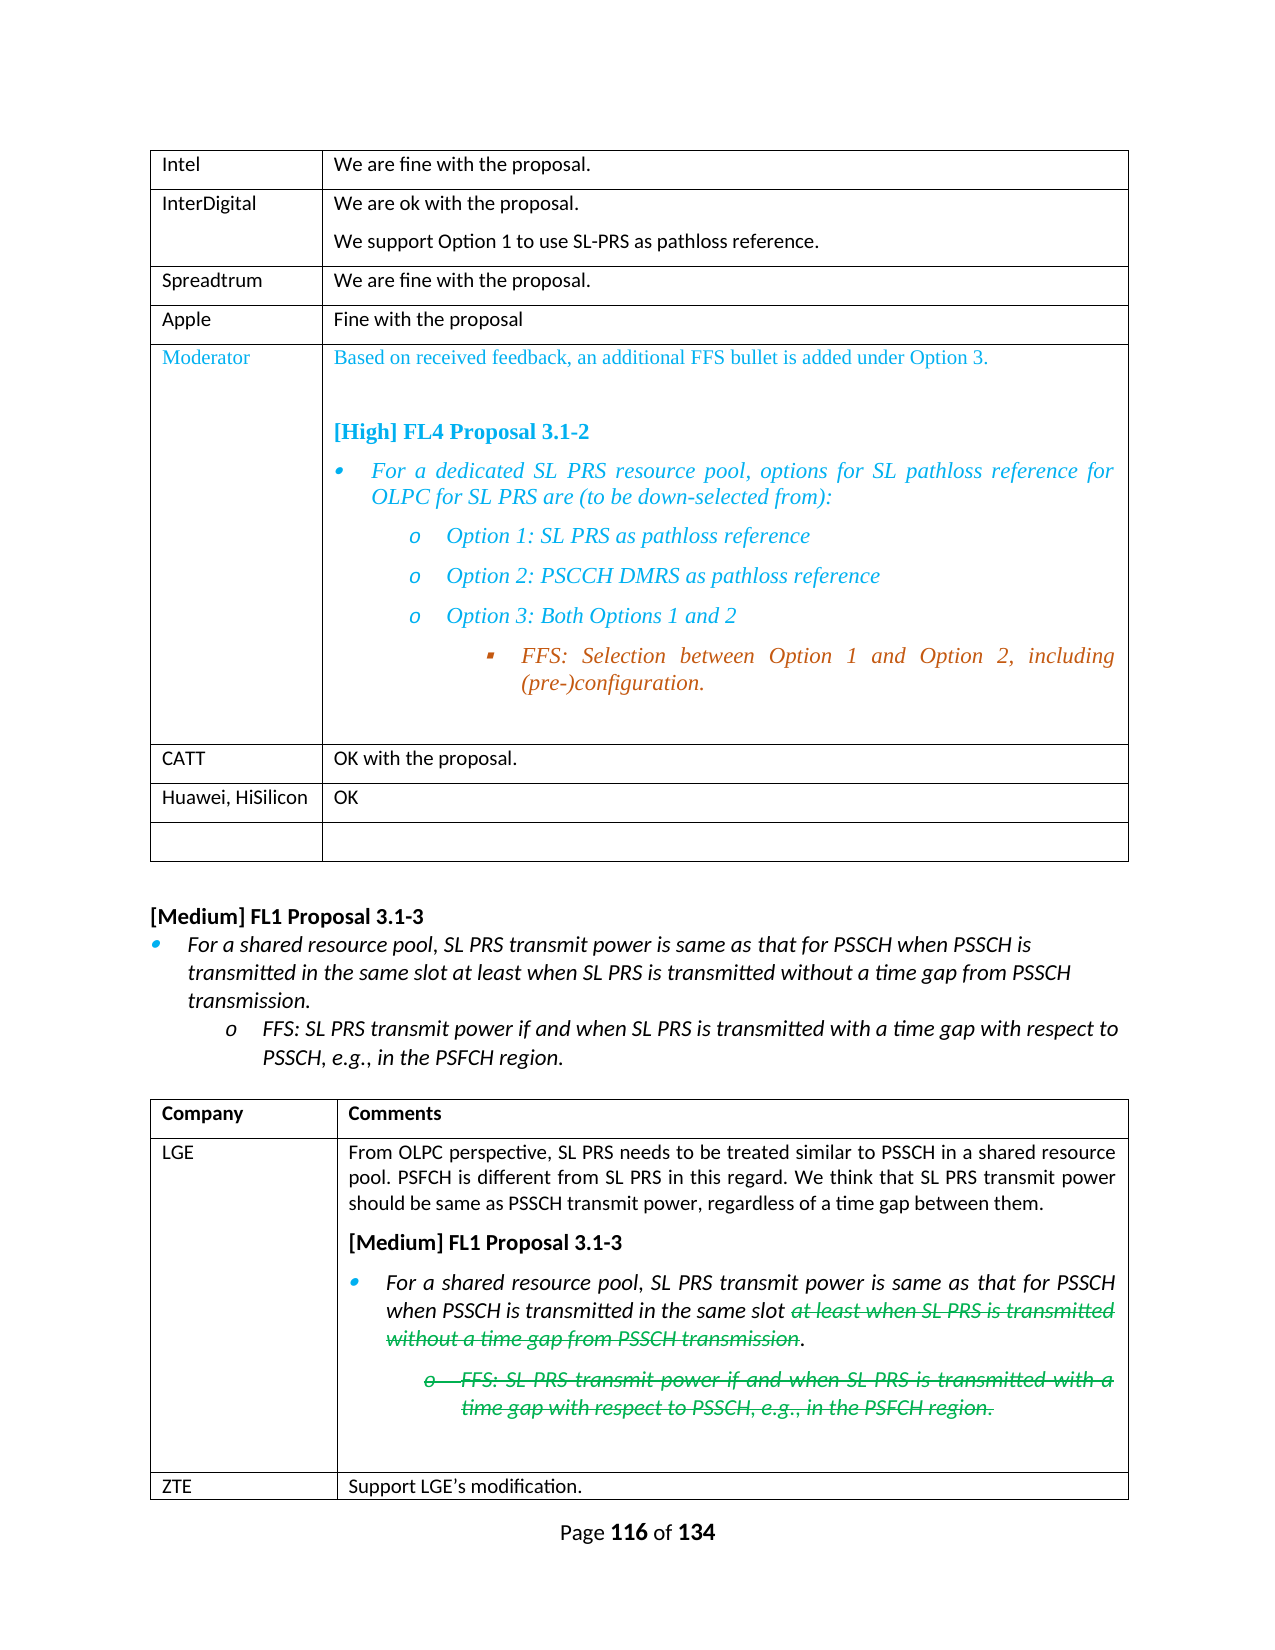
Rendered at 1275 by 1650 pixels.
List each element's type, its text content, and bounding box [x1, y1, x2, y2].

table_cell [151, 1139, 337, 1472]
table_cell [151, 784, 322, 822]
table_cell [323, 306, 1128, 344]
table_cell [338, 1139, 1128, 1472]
subtitle [Medium] FL1 Proposal 3.1-3 [150, 902, 1125, 931]
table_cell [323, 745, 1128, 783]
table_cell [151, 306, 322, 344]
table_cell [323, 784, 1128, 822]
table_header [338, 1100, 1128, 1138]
list For a shared resource pool, SL PRS transmit power is same as that for PSSCH when PSSCH is transmitted in the same slot at least when SL PRS is transmitted without a time gap from PSSCH transmission. [150, 931, 1125, 1014]
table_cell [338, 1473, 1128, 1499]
list FFS: SL PRS transmit power if and when SL PRS is transmitted with a time gap with respect to PSSCH, e.g., in the PSFCH region. [225, 1014, 1125, 1071]
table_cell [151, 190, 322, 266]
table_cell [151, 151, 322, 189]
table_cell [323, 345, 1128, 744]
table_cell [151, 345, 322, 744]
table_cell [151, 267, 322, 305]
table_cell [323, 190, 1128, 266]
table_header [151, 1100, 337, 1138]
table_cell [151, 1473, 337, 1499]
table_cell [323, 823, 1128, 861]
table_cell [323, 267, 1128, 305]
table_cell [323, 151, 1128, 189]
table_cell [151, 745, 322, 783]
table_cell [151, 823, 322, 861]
